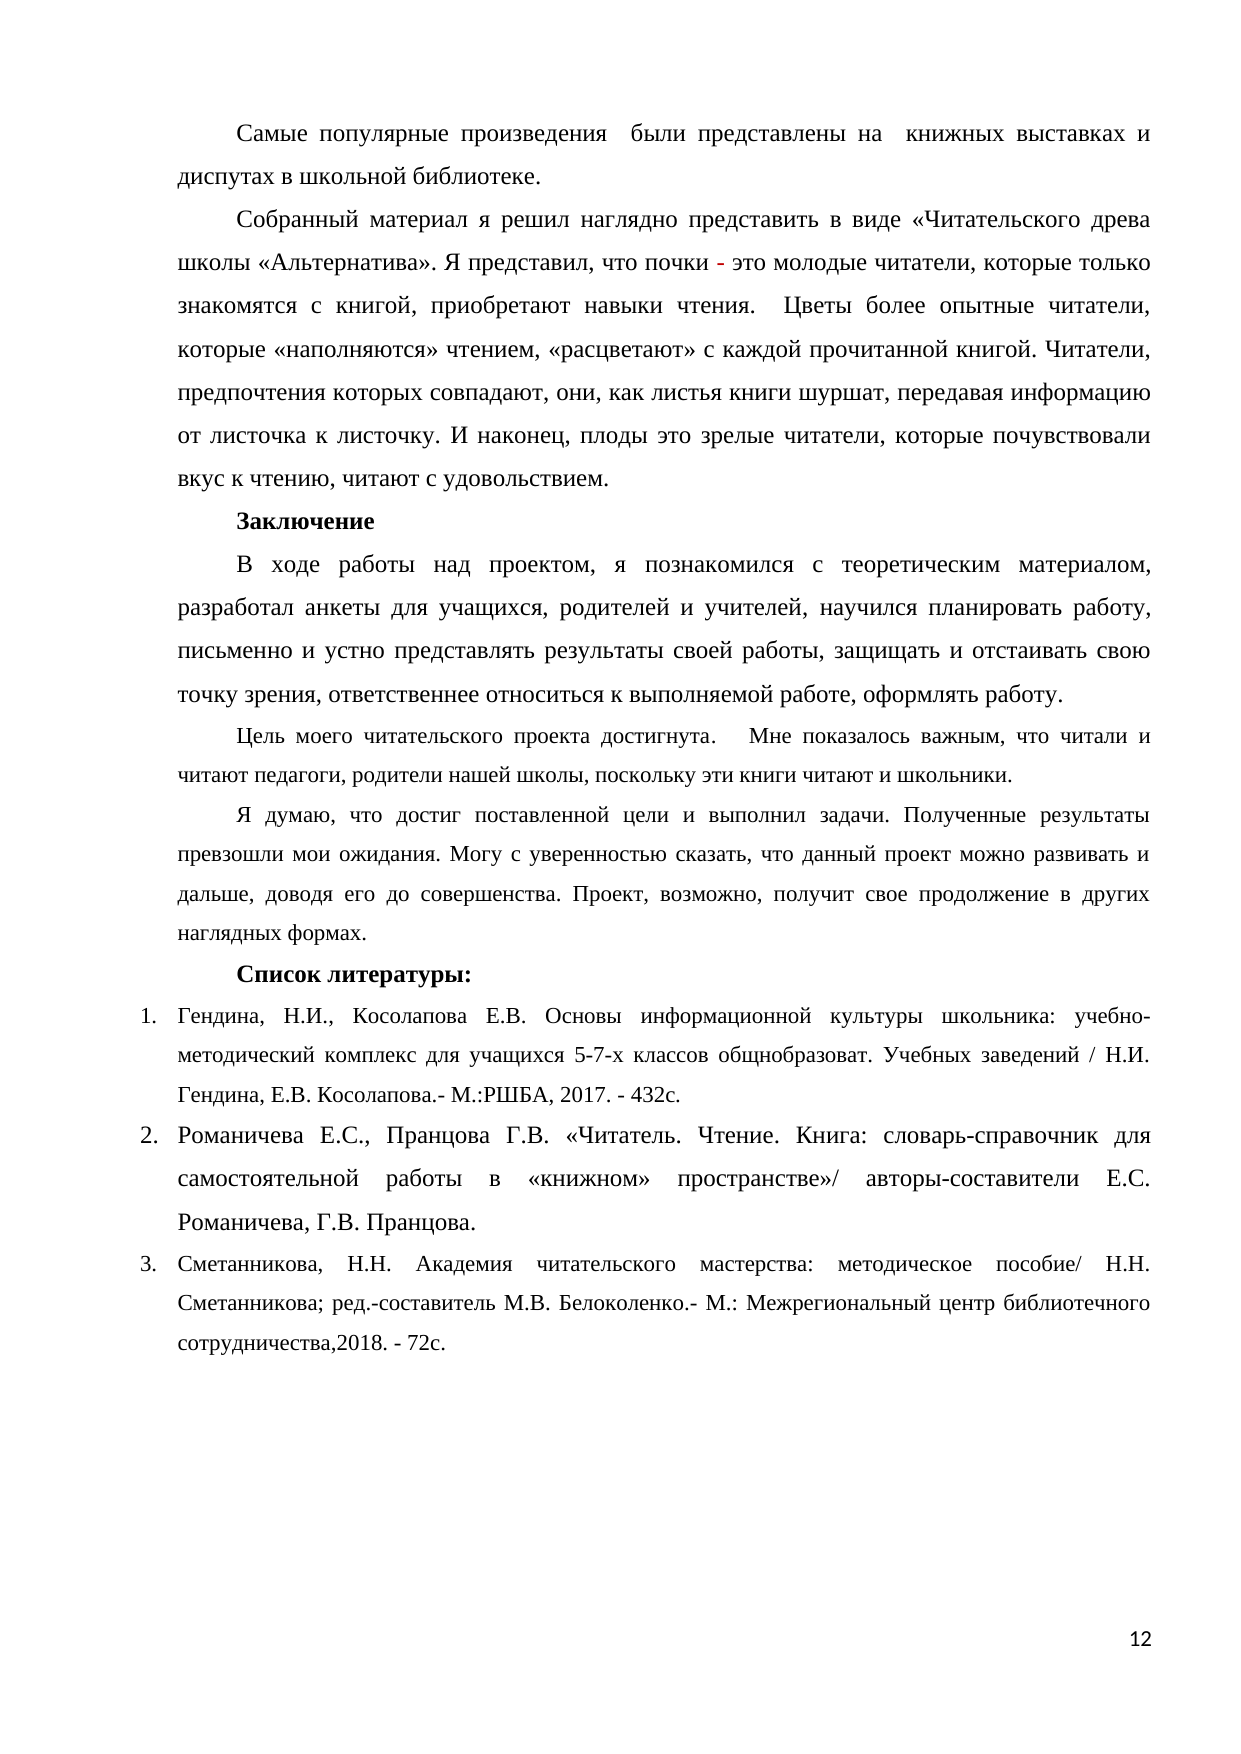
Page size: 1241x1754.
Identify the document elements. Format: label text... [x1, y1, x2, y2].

text Я думаю, что достиг поставленной цели и выполнил задачи. Полученные результаты превзошли мои ожидания. Могу с уверенностью сказать, что данный проект можно развивать и дальше, доводя его до совершенства. Проект, возможно, получит свое продолжение в других наглядных формах. [177, 801, 1152, 946]
list Романичева Е.С., Пранцова Г.В. «Читатель. Чтение. Книга: словарь-справочник для самостоятельной работы в «книжном» пространстве»/ авторы-составители Е.С. Романичева, Г.В. Пранцова. [140, 1120, 1152, 1235]
text Собранный материал я решил наглядно представить в виде «Читательского древа школы «Альтернатива». Я представил, что почки - это молодые читатели, которые только знакомятся с книгой, приобретают навыки чтения. Цветы более опытные читатели, которые «наполняются» чтением, «расцветают» с каждой прочитанной книгой. Читатели, предпочтения которых совпадают, они, как листья книги шуршат, передавая информацию от листочка к листочку. И наконец, плоды это зрелые читатели, которые почувствовали вкус к чтению, читают с удовольствием. [177, 204, 1152, 492]
text Самые популярные произведения были представлены на книжных выставках и диспутах в школьной библиотеке. [177, 118, 1152, 190]
list Гендина, Н.И., Косолапова Е.В. Основы информационной культуры школьника: учебно-методический комплекс для учащихся 5-7-х классов общнобразоват. Учебных заведений / Н.И. Гендина, Е.В. Косолапова.- М.:РШБА, 2017. - 432с. [140, 1002, 1152, 1107]
text Список литературы: [177, 959, 1152, 987]
list Сметанникова, Н.Н. Академия читательского мастерства: методическое пособие/ Н.Н. Сметанникова; ред.-составитель М.В. Белоколенко.- М.: Межрегиональный центр библиотечного сотрудничества,2018. - 72с. [140, 1250, 1152, 1355]
text Заключение [177, 506, 1152, 535]
text Цель моего читательского проекта достигнута. Мне показалось важным, что читали и читают педагоги, родители нашей школы, поскольку эти книги читают и школьники. [177, 722, 1152, 788]
text В ходе работы над проектом, я познакомился с теоретическим материалом, разработал анкеты для учащихся, родителей и учителей, научился планировать работу, письменно и устно представлять результаты своей работы, защищать и отстаивать свою точку зрения, ответственнее относиться к выполняемой работе, оформлять работу. [177, 549, 1152, 707]
